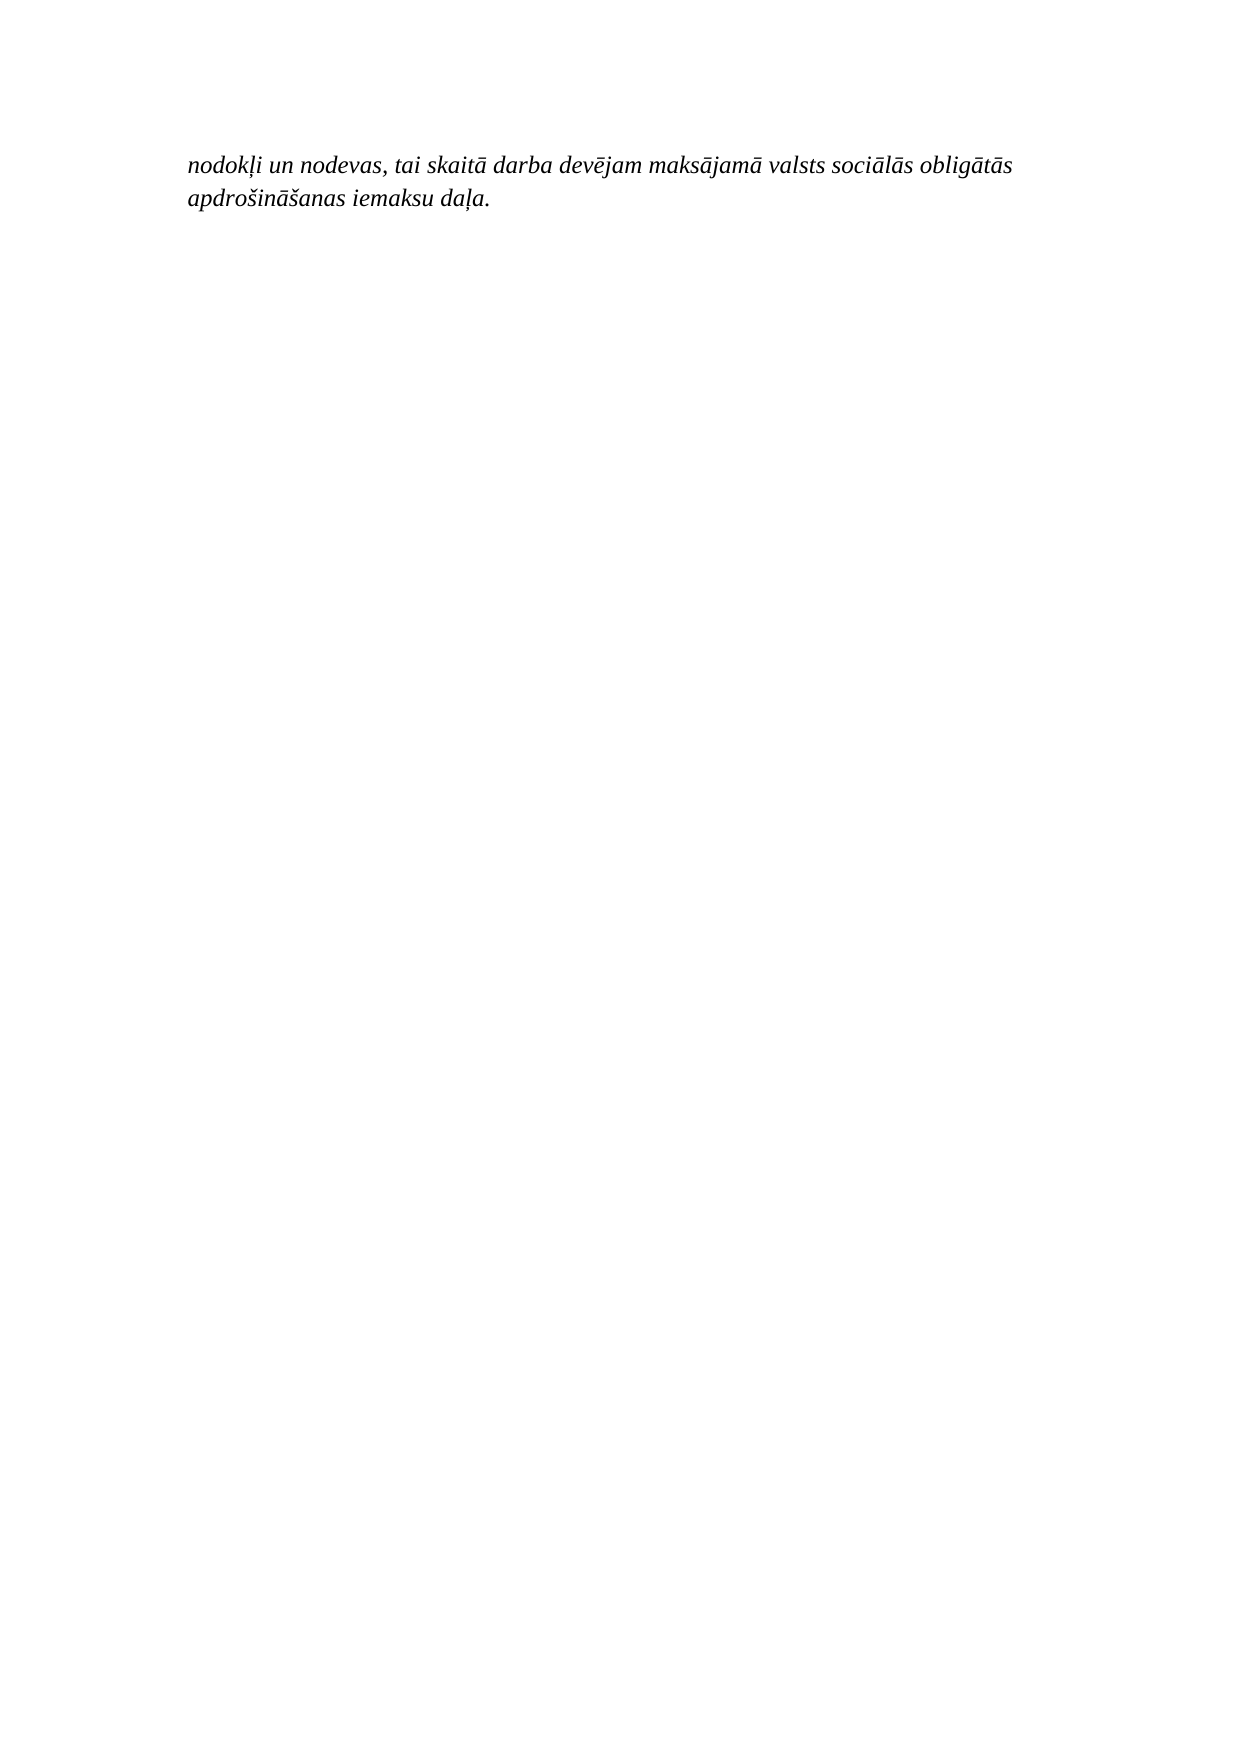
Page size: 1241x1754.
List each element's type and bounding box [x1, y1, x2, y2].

text [187, 150, 1053, 212]
